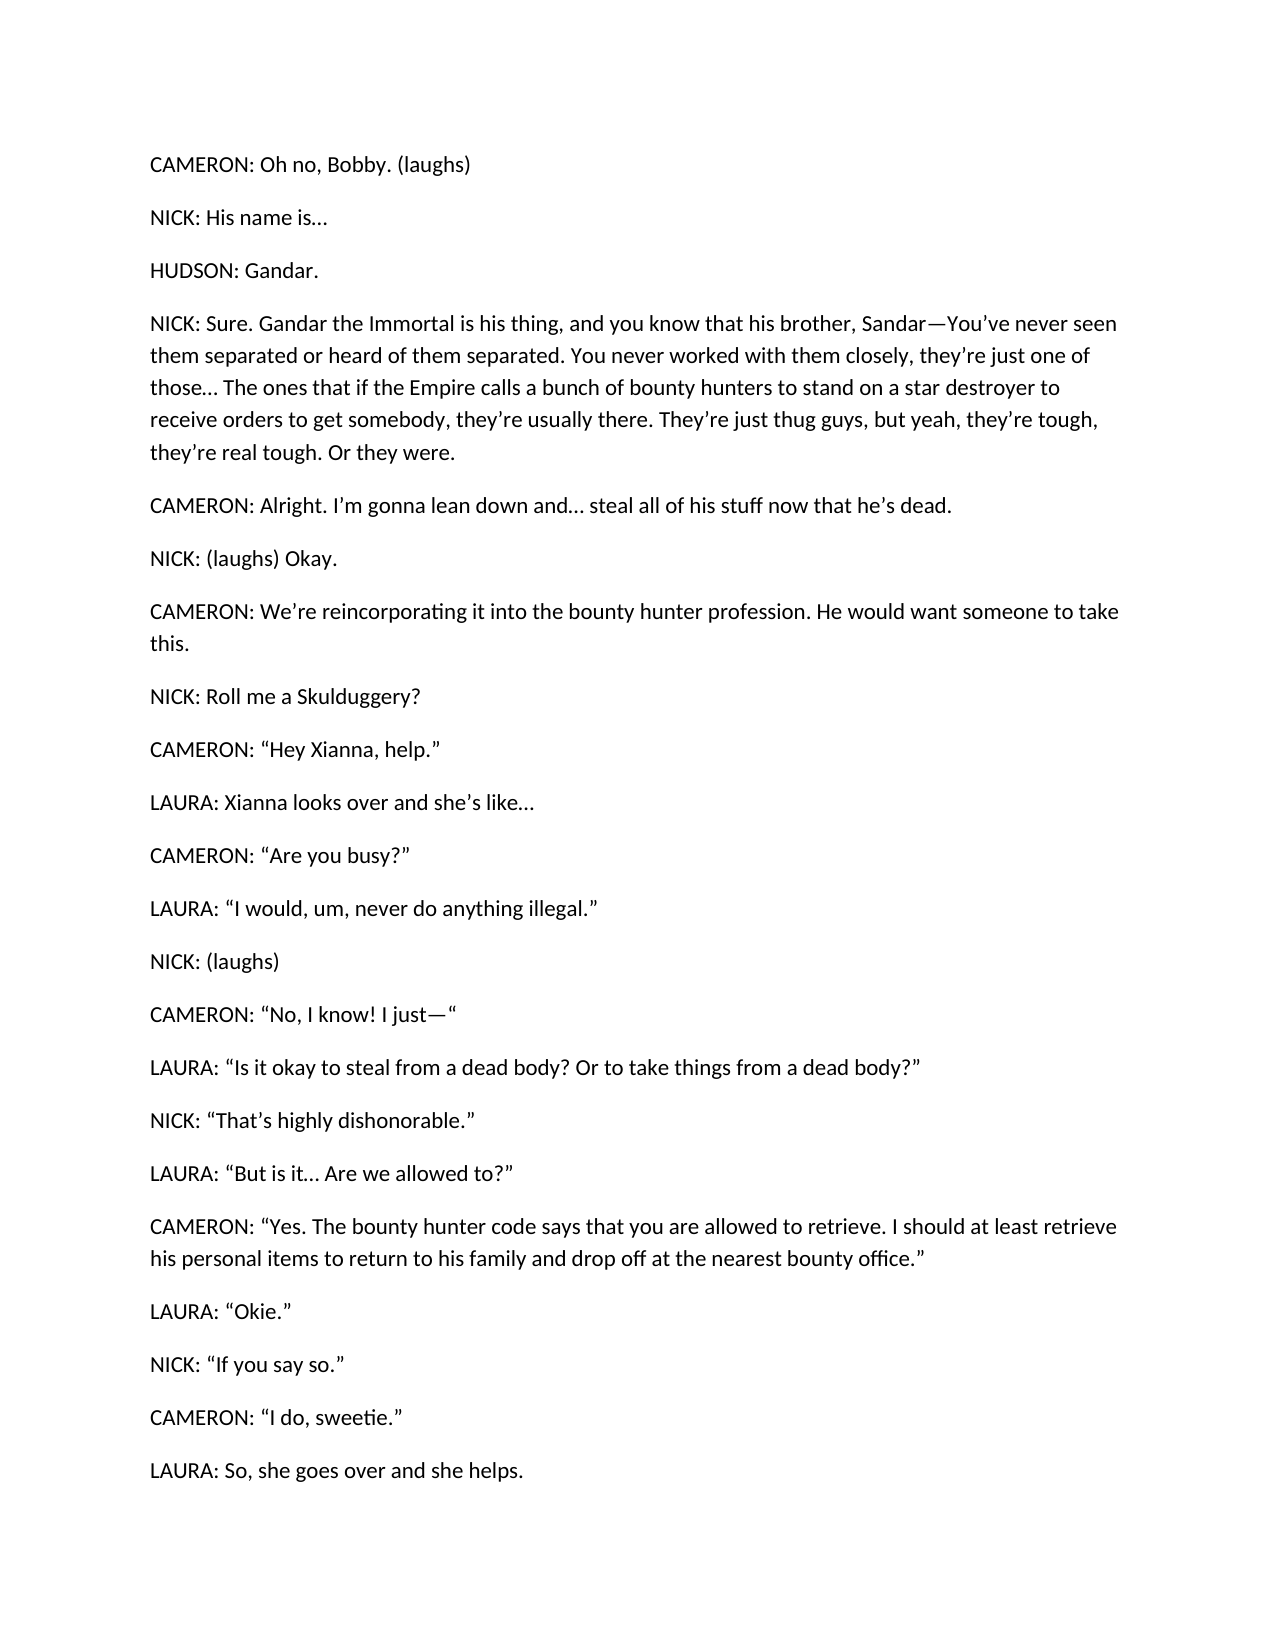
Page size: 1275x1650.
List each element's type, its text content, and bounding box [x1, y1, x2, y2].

text CAMERON: “Yes. The bounty hunter code says that you are allowed to retrieve. I should at least retrieve his personal items to return to his family and drop off at the nearest bounty office.” [150, 1212, 1125, 1272]
text NICK: His name is… [150, 203, 1125, 231]
text NICK: Sure. Gandar the Immortal is his thing, and you know that his brother, Sandar—You’ve never seen them separated or heard of them separated. You never worked with them closely, they’re just one of those… The ones that if the Empire calls a bunch of bounty hunters to stand on a star destroyer to receive orders to get somebody, they’re usually there. They’re just thug guys, but yeah, they’re tough, they’re real tough. Or they were. [150, 309, 1125, 466]
text LAURA: “I would, um, never do anything illegal.” [150, 894, 1125, 922]
text LAURA: “Okie.” [150, 1297, 1125, 1326]
text NICK: “If you say so.” [150, 1351, 1125, 1378]
text CAMERON: “Hey Xianna, help.” [150, 735, 1125, 763]
text NICK: Roll me a Skulduggery? [150, 682, 1125, 710]
text CAMERON: We’re reincorporating it into the bounty hunter profession. He would want someone to take this. [150, 597, 1125, 657]
text CAMERON: “Are you busy?” [150, 841, 1125, 869]
text NICK: “That’s highly dishonorable.” [150, 1106, 1125, 1134]
text CAMERON: “I do, sweetie.” [150, 1403, 1125, 1432]
text LAURA: So, she goes over and she helps. [150, 1457, 1125, 1484]
text CAMERON: Alright. I’m gonna lean down and… steal all of his stuff now that he’s dead. [150, 491, 1125, 519]
text HUDSON: Gandar. [150, 256, 1125, 284]
text NICK: (laughs) [150, 947, 1125, 975]
text CAMERON: Oh no, Bobby. (laughs) [150, 150, 1125, 178]
text CAMERON: “No, I know! I just—“ [150, 1000, 1125, 1028]
text NICK: (laughs) Okay. [150, 544, 1125, 572]
text LAURA: Xianna looks over and she’s like… [150, 788, 1125, 816]
text LAURA: “But is it… Are we allowed to?” [150, 1159, 1125, 1187]
text LAURA: “Is it okay to steal from a dead body? Or to take things from a dead body?” [150, 1053, 1125, 1081]
